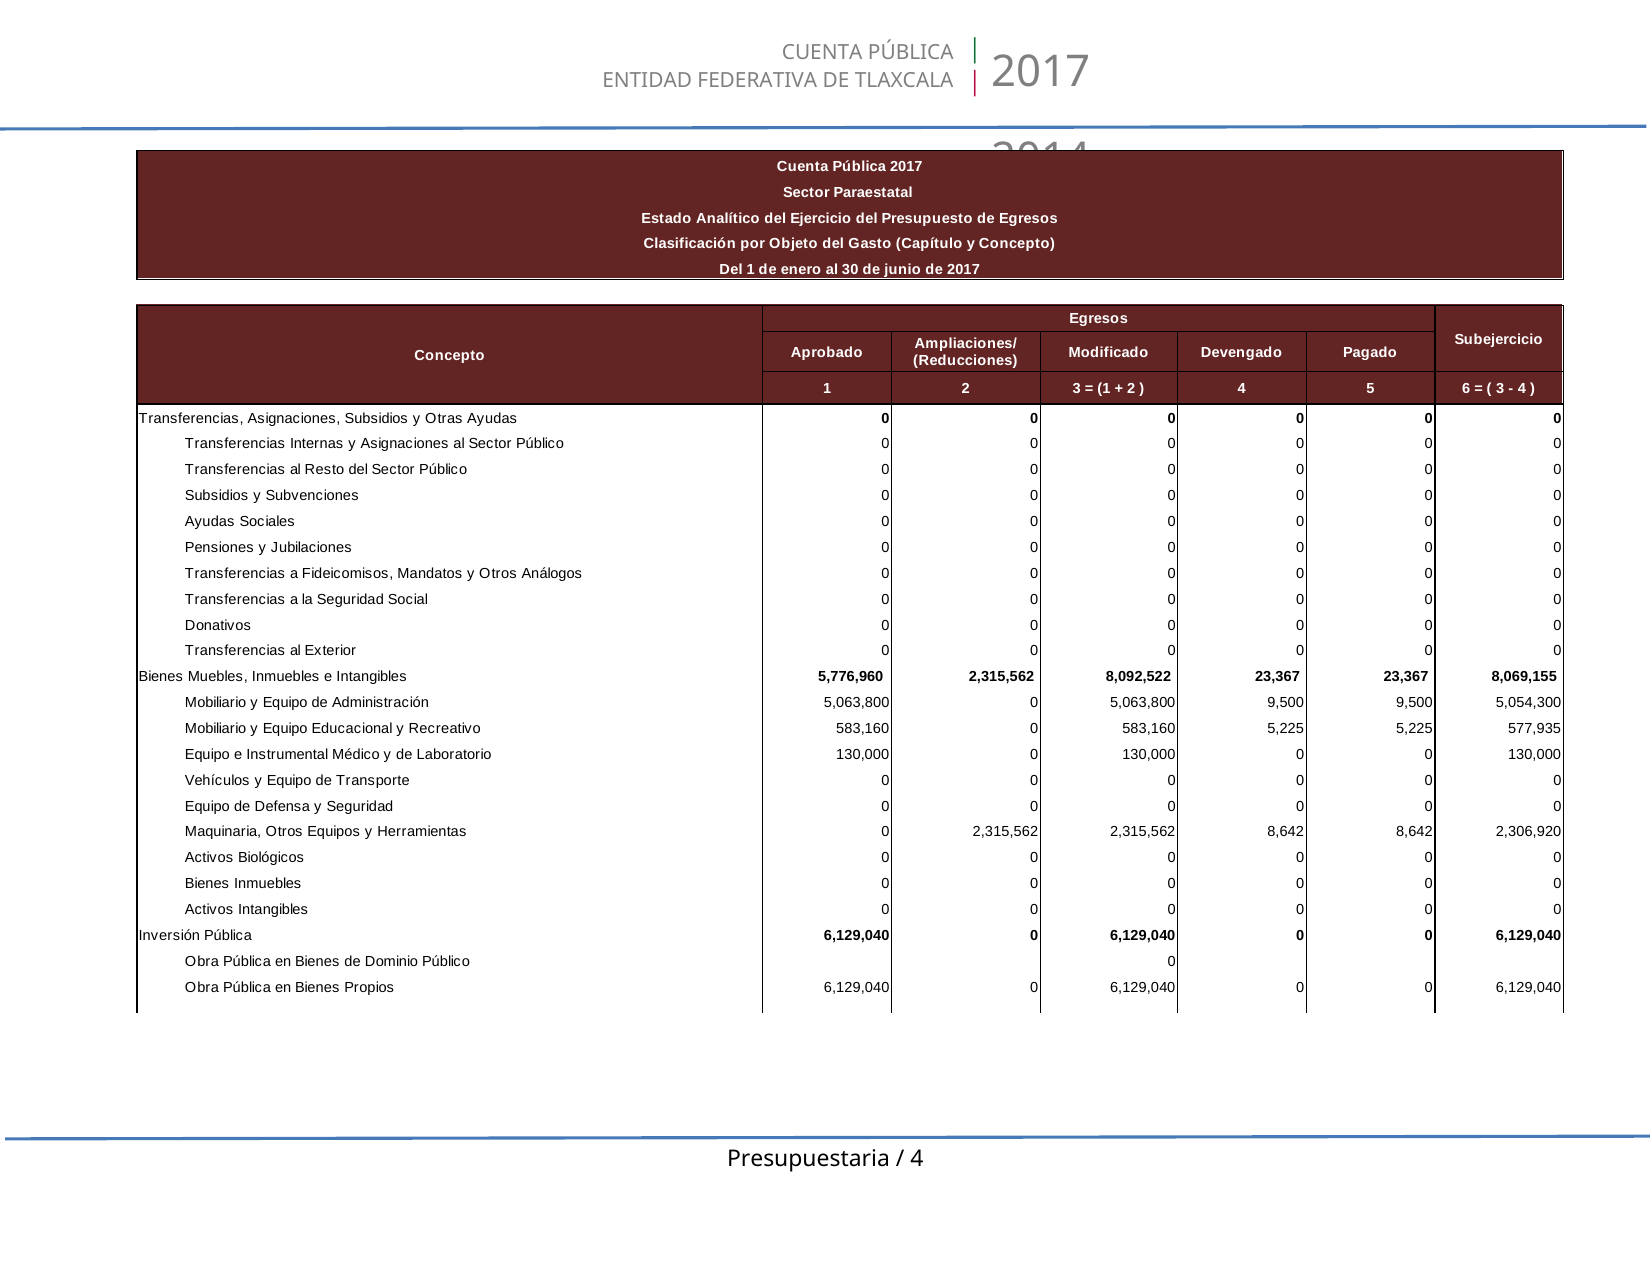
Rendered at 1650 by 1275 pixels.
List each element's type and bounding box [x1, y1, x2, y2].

picture [968, 28, 985, 99]
